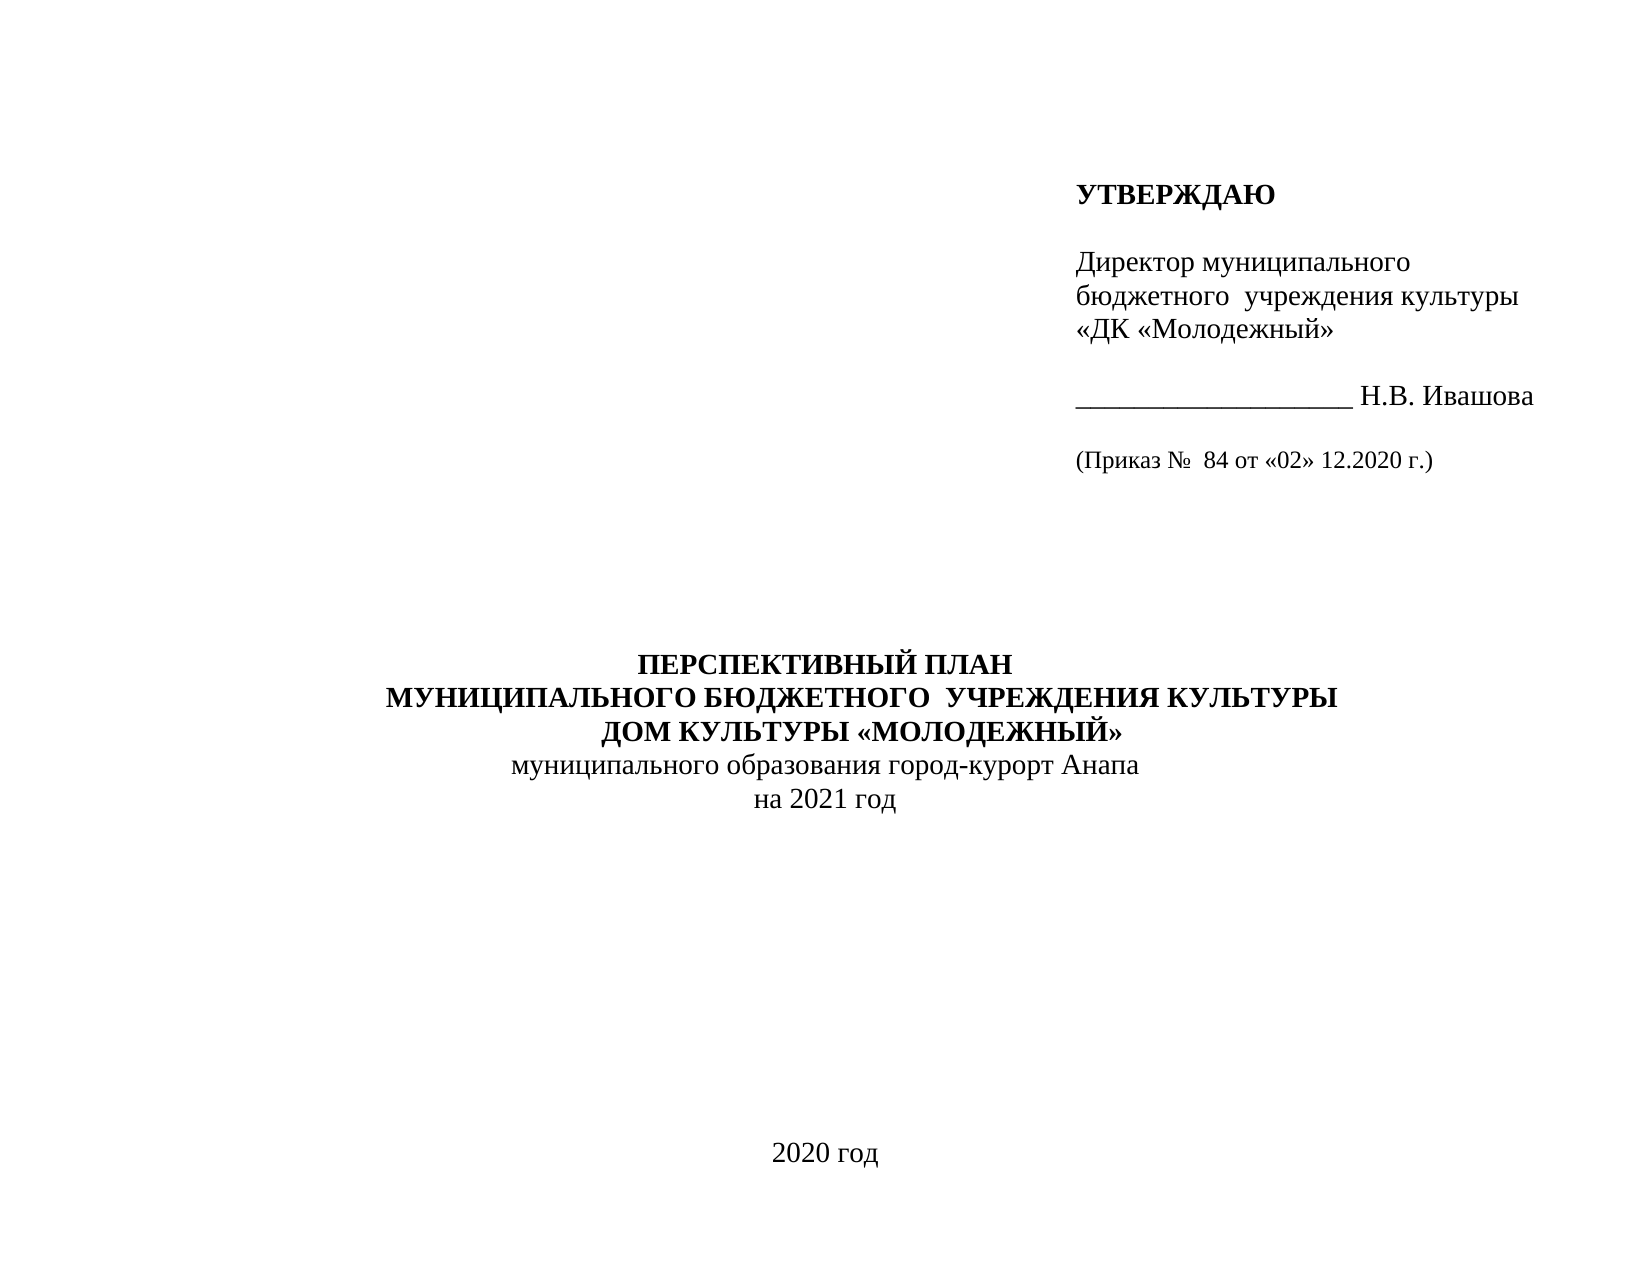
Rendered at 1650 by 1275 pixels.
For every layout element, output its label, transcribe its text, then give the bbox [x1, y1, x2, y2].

text 2020 год [75, 1136, 1575, 1169]
text ДОМ КУЛЬТУРЫ «МОЛОДЕЖНЫЙ» [75, 714, 1575, 747]
text МУНИЦИПАЛЬНОГО БЮДЖЕТНОГО УЧРЕЖДЕНИЯ КУЛЬТУРЫ [75, 680, 1575, 714]
text муниципального образования город-курорт Анапа [75, 747, 1575, 781]
text ПЕРСПЕКТИВНЫЙ ПЛАН [75, 647, 1575, 680]
text на 2021 год [75, 781, 1575, 814]
table_cell ___________________ Н.В. Ивашова (Приказ № 84 от «02» 12.2020 г.) [1064, 379, 1553, 474]
table_header УТВЕРЖДАЮ [1064, 177, 1553, 244]
table_cell Директор муниципального бюджетного учреждения культуры «ДК «Молодежный» [1064, 244, 1553, 378]
